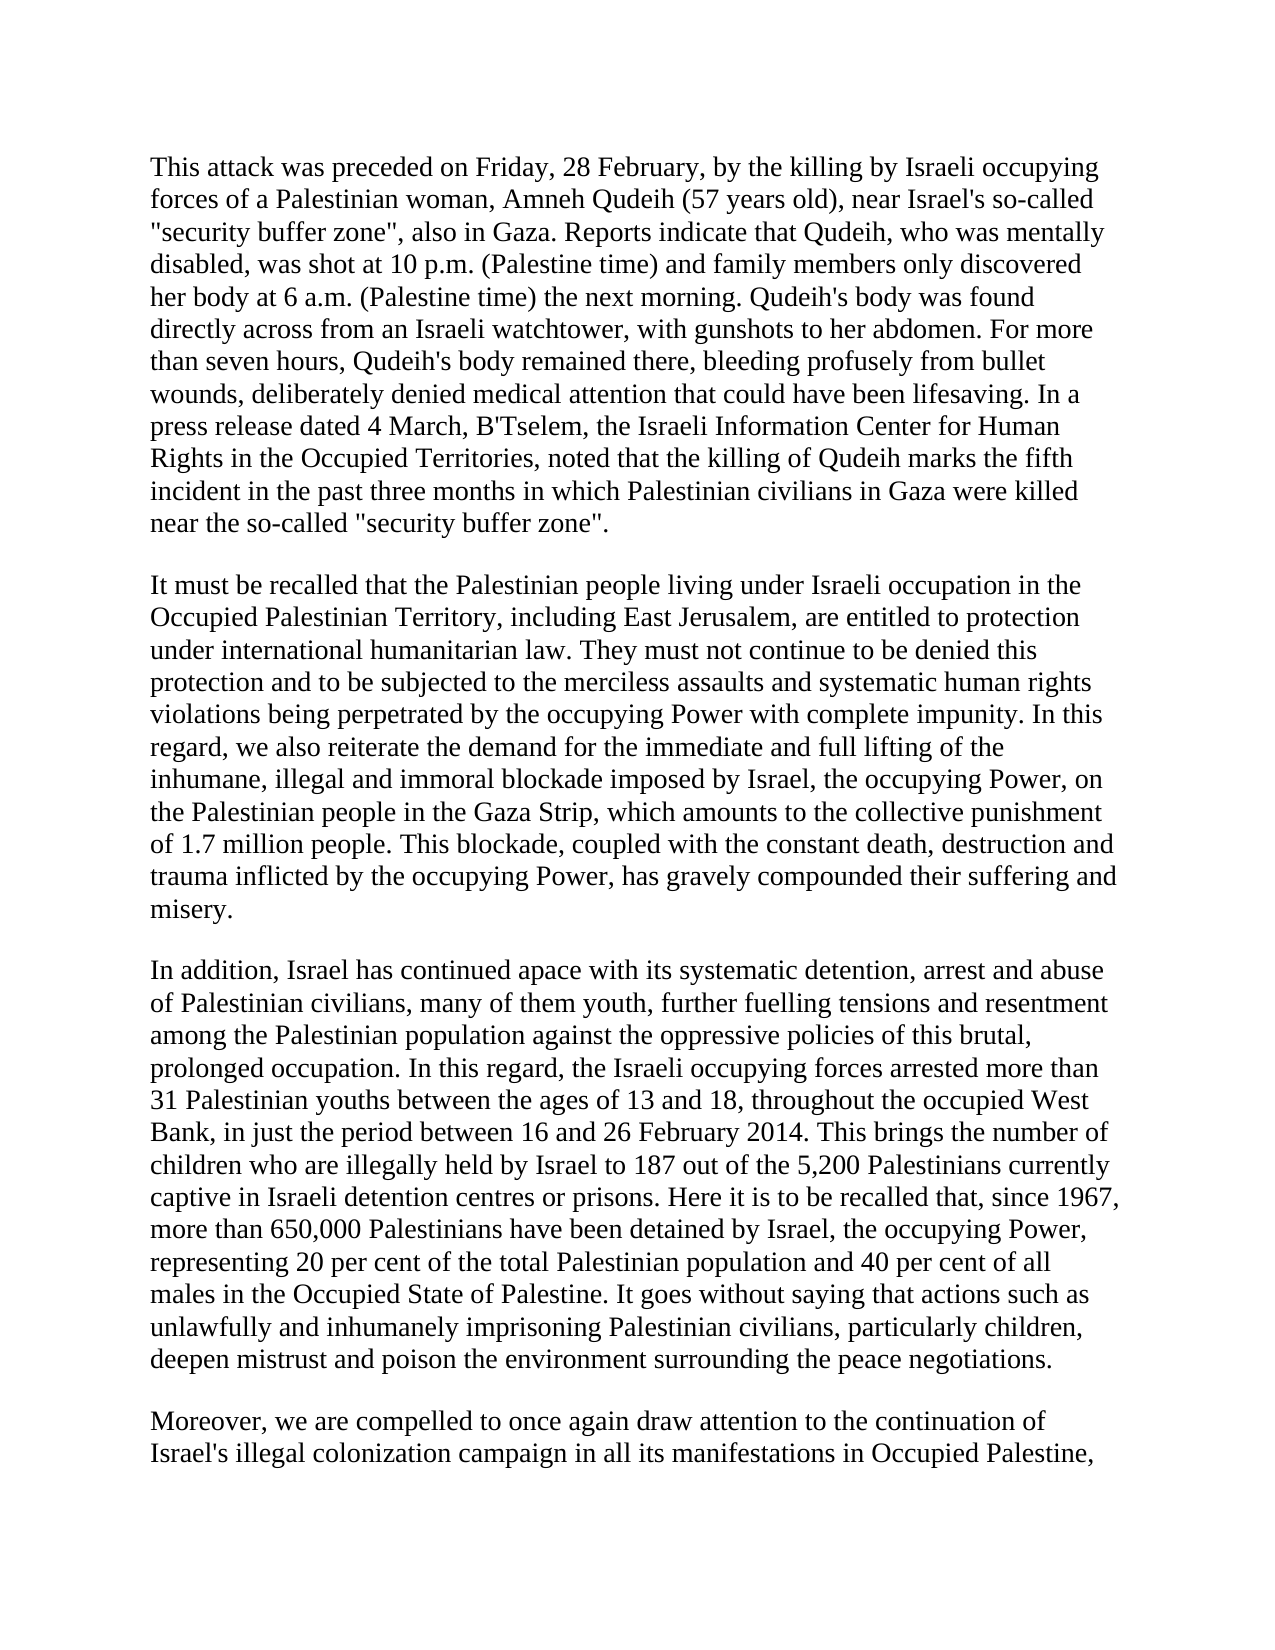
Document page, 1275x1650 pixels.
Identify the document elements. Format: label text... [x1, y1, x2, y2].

text This attack was preceded on Friday, 28 February, by the killing by Israeli occupying forces of a Palestinian woman, Amneh Qudeih (57 years old), near Israel's so-called "security buffer zone", also in Gaza. Reports indicate that Qudeih, who was mentally disabled, was shot at 10 p.m. (Palestine time) and family members only discovered her body at 6 a.m. (Palestine time) the next morning. Qudeih's body was found directly across from an Israeli watchtower, with gunshots to her abdomen. For more than seven hours, Qudeih's body remained there, bleeding profusely from bullet wounds, deliberately denied medical attention that could have been lifesaving. In a press release dated 4 March, B'Tselem, the Israeli Information Center for Human Rights in the Occupied Territories, noted that the killing of Qudeih marks the fifth incident in the past three months in which Palestinian civilians in Gaza were killed near the so-called "security buffer zone". [150, 150, 1125, 539]
text It must be recalled that the Palestinian people living under Israeli occupation in the Occupied Palestinian Territory, including East Jerusalem, are entitled to protection under international humanitarian law. They must not continue to be denied this protection and to be subjected to the merciless assaults and systematic human rights violations being perpetrated by the occupying Power with complete impunity. In this regard, we also reiterate the demand for the immediate and full lifting of the inhumane, illegal and immoral blockade imposed by Israel, the occupying Power, on the Palestinian people in the Gaza Strip, which amounts to the collective punishment of 1.7 million people. This blockade, coupled with the constant death, destruction and trauma inflicted by the occupying Power, has gravely compounded their suffering and misery. [150, 568, 1125, 924]
text In addition, Israel has continued apace with its systematic detention, arrest and abuse of Palestinian civilians, many of them youth, further fuelling tensions and resentment among the Palestinian population against the oppressive policies of this brutal, prolonged occupation. In this regard, the Israeli occupying forces arrested more than 31 Palestinian youths between the ages of 13 and 18, throughout the occupied West Bank, in just the period between 16 and 26 February 2014. This brings the number of children who are illegally held by Israel to 187 out of the 5,200 Palestinians currently captive in Israeli detention centres or prisons. Here it is to be recalled that, since 1967, more than 650,000 Palestinians have been detained by Israel, the occupying Power, representing 20 per cent of the total Palestinian population and 40 per cent of all males in the Occupied State of Palestine. It goes without saying that actions such as unlawfully and inhumanely imprisoning Palestinian civilians, particularly children, deepen mistrust and poison the environment surrounding the peace negotiations. [150, 953, 1125, 1374]
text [150, 1404, 1125, 1468]
